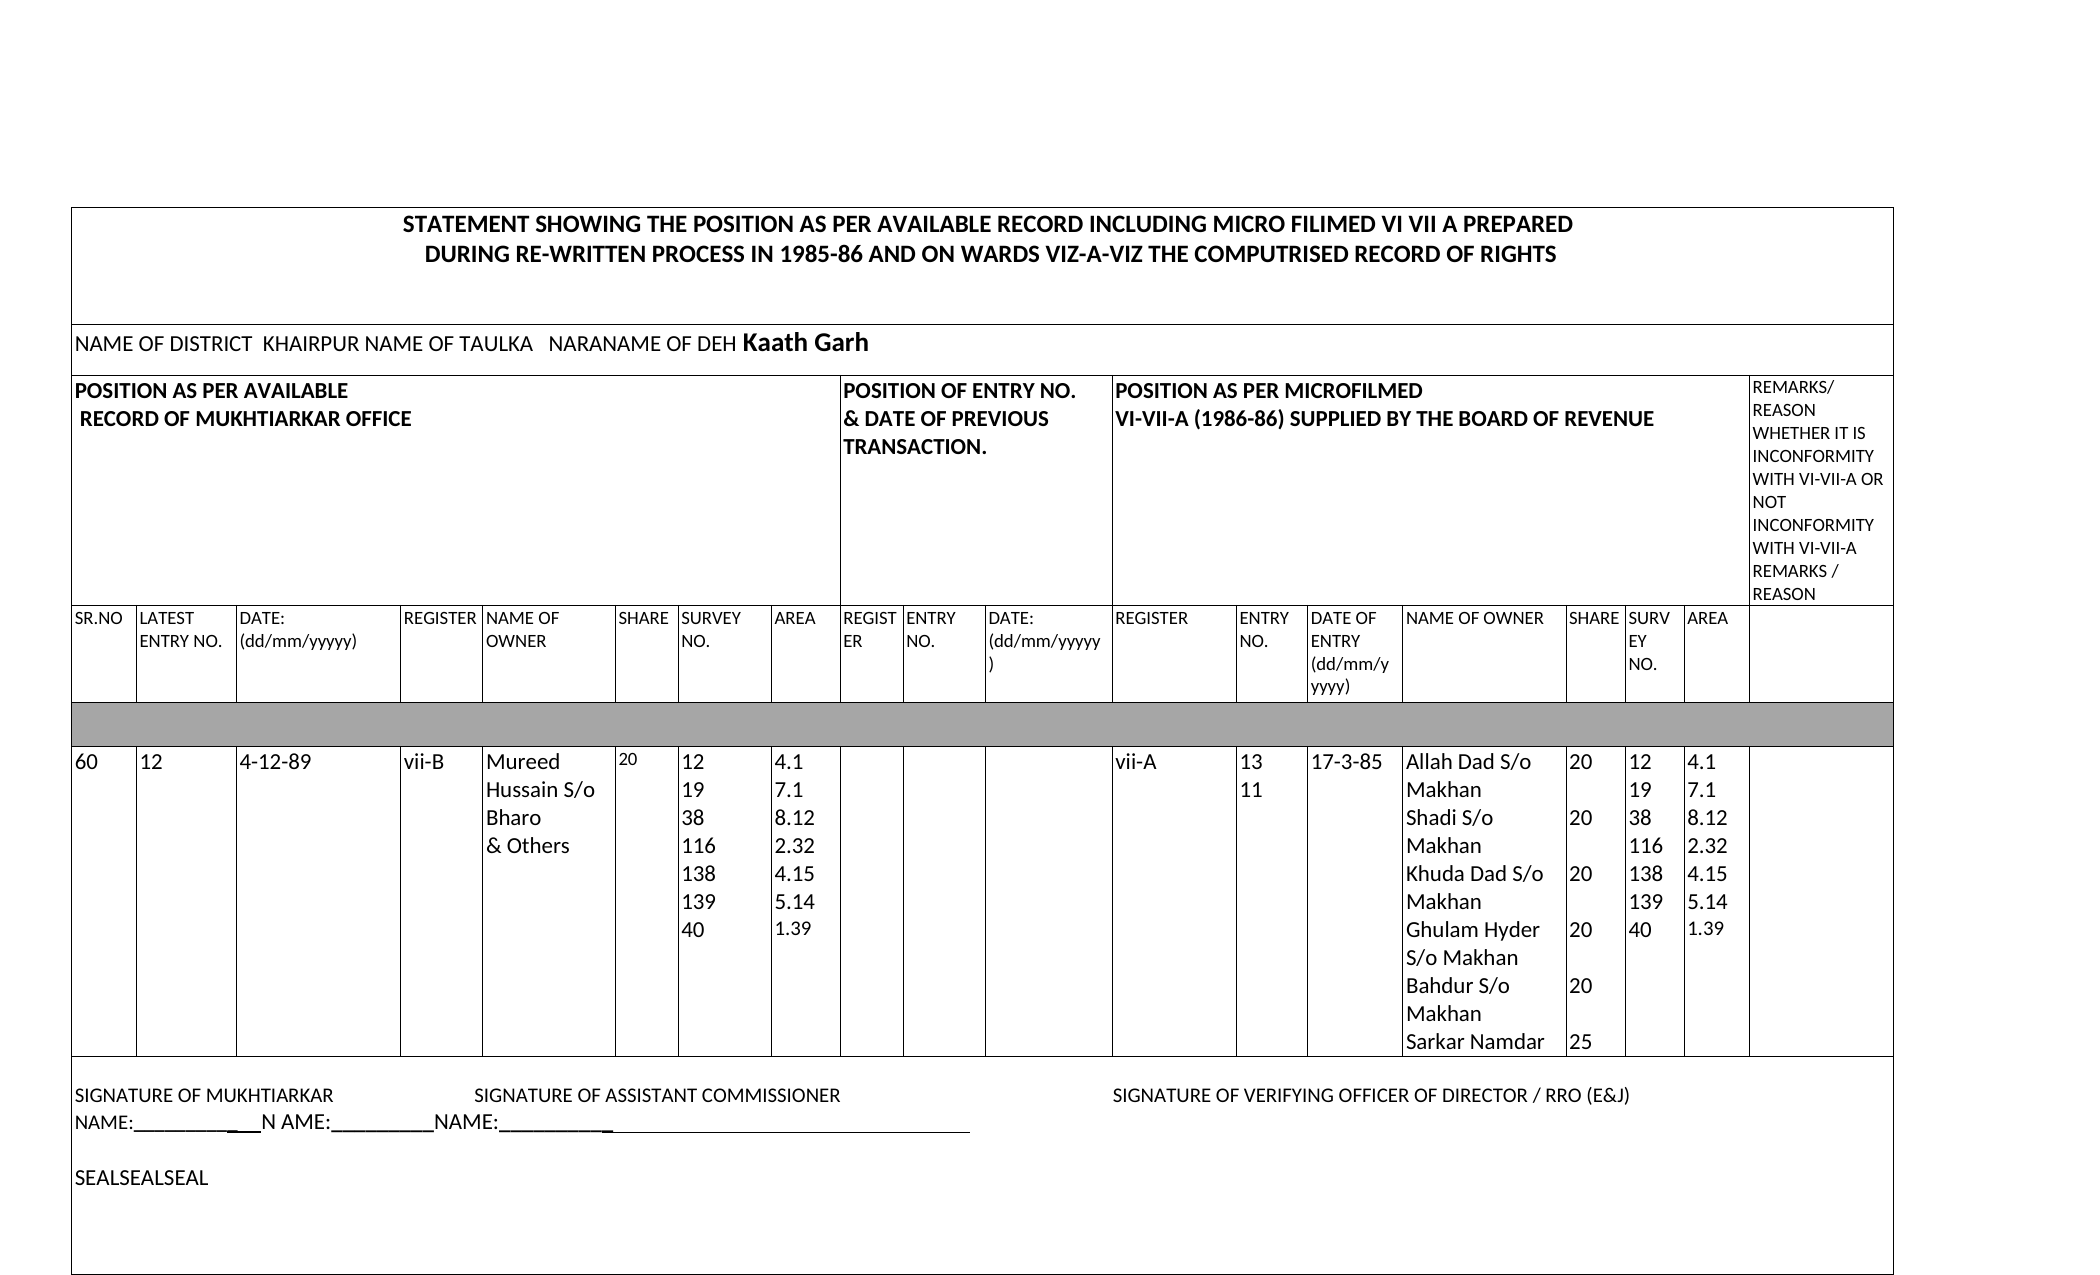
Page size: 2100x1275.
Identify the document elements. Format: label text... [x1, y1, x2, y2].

table_cell POSITION OF ENTRY NO. & DATE OF PREVIOUS TRANSACTION. [841, 376, 1112, 605]
table_cell 12 19 38 116 138 139 40 [679, 747, 771, 1056]
table_cell Allah Dad S/o Makhan Shadi S/o Makhan Khuda Dad S/o Makhan Ghulam Hyder S/o Makhan Bahdur S/o Makhan Sarkar Namdar [1403, 747, 1566, 1056]
table_cell SURVEY NO. [679, 606, 771, 702]
table_header STATEMENT SHOWING THE POSITION AS PER AVAILABLE RECORD INCLUDING MICRO FILIMED VI VII A PREPARED DURING RE-WRITTEN PROCESS IN 1985-86 AND ON WARDS VIZ-A-VIZ THE COMPUTRISED RECORD OF RIGHTS [72, 208, 1893, 324]
table_cell SHARE [1567, 606, 1625, 702]
table_cell NAME OF OWNER [1403, 606, 1566, 702]
table_cell REGISTER [1113, 606, 1236, 702]
table_cell [904, 747, 985, 1056]
table_cell REGISTER [401, 606, 482, 702]
table_cell LATEST ENTRY NO. [137, 606, 236, 702]
table_cell 17-3-85 [1308, 747, 1402, 1056]
table_cell DATE: (dd/mm/yyyyy) [237, 606, 400, 702]
table_cell 20 20 20 20 20 25 [1567, 747, 1625, 1056]
table_cell 12 19 38 116 138 139 40 [1626, 747, 1684, 1056]
table_cell Mureed Hussain S/o Bharo & Others [483, 747, 615, 1056]
table_cell DATE: (dd/mm/yyyyy) [986, 606, 1112, 702]
table_cell SHARE [616, 606, 678, 702]
table_cell SR.NO [72, 606, 136, 702]
table_cell [841, 747, 903, 1056]
table_cell AREA [1685, 606, 1749, 702]
table_cell [72, 703, 1893, 746]
table_cell [986, 747, 1112, 1056]
table_cell 13 11 [1237, 747, 1307, 1056]
table_cell ENTRY NO. [1237, 606, 1307, 702]
table_cell NAME OF DISTRICT KHAIRPUR NAME OF TAULKA NARANAME OF DEH Kaath Garh [72, 325, 1893, 375]
table_cell POSITION AS PER MICROFILMED VI-VII-A (1986-86) SUPPLIED BY THE BOARD OF REVENUE [1113, 376, 1749, 605]
table_cell AREA [772, 606, 840, 702]
table_cell REMARKS/ REASON WHETHER IT IS INCONFORMITY WITH VI-VII-A OR NOT INCONFORMITY WITH VI-VII-A REMARKS / REASON [1750, 376, 1893, 605]
table_cell 12 [137, 747, 236, 1056]
table_cell 4.1 7.1 8.12 2.32 4.15 5.14 1.39 [772, 747, 840, 1056]
table_cell 60 [72, 747, 136, 1056]
table_cell 4.1 7.1 8.12 2.32 4.15 5.14 1.39 [1685, 747, 1749, 1056]
table_cell ENTRY NO. [904, 606, 985, 702]
table_cell REGISTER [841, 606, 903, 702]
table_cell 20 [616, 747, 678, 1056]
table_cell POSITION AS PER AVAILABLE RECORD OF MUKHTIARKAR OFFICE [72, 376, 840, 605]
table_cell [1750, 747, 1893, 1056]
table_cell vii-A [1113, 747, 1236, 1056]
table_cell NAME OF OWNER [483, 606, 615, 702]
table_cell DATE OF ENTRY (dd/mm/yyyyy) [1308, 606, 1402, 702]
table_cell 4-12-89 [237, 747, 400, 1056]
table_cell SURVEY NO. [1626, 606, 1684, 702]
table_cell SIGNATURE OF MUKHTIARKAR SIGNATURE OF ASSISTANT COMMISSIONER SIGNATURE OF VERIFYING OFFICER OF DIRECTOR / RRO (E&J) NAME:__________ N AME:_________NAME:__________ SEALSEALSEAL [72, 1057, 1893, 1274]
table_cell vii-B [401, 747, 482, 1056]
table_cell [1750, 606, 1893, 702]
